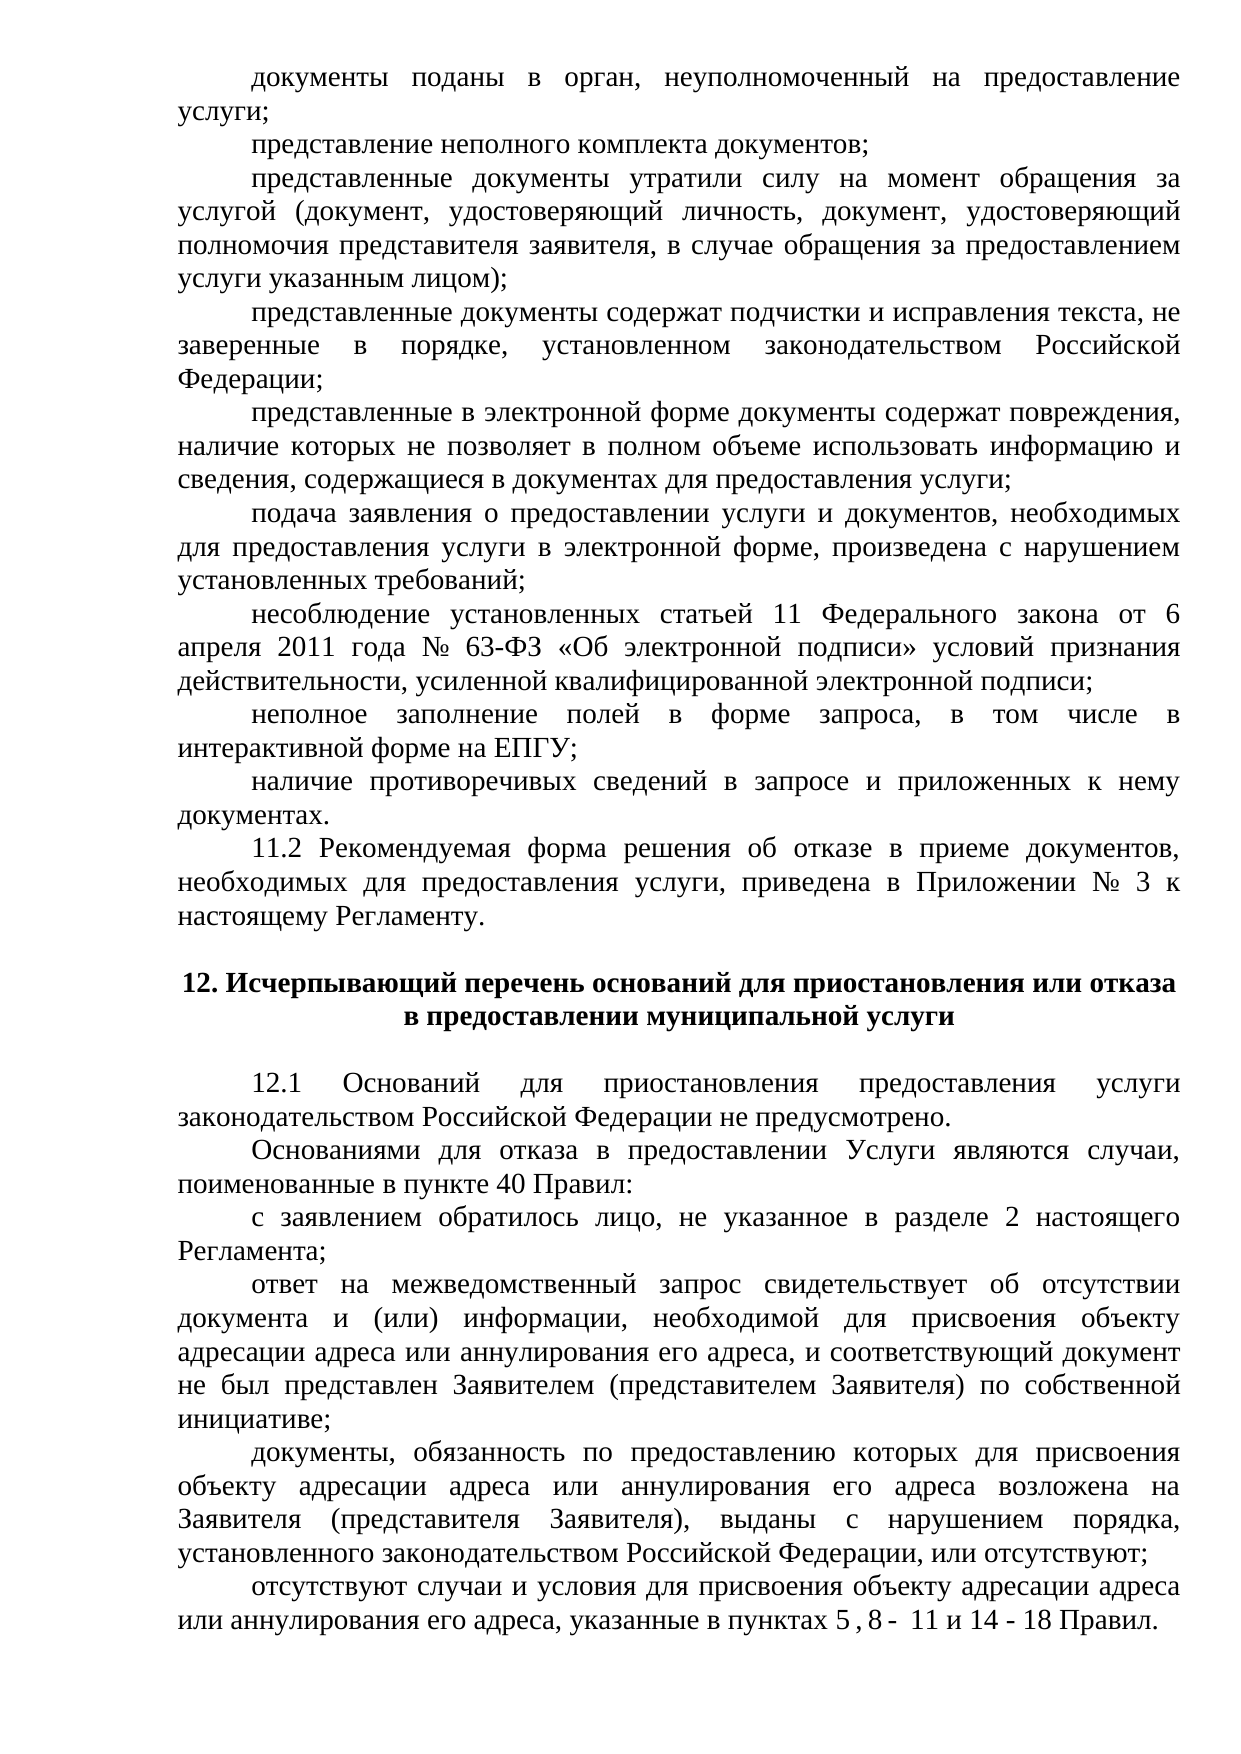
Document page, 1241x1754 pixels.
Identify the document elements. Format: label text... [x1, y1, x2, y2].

text отсутствуют случаи и условия для присвоения объекту адресации адреса или аннулирования его адреса, указанные в пунктах 5,8- 11 и 14 - 18 Правил. [177, 1568, 1181, 1636]
text с заявлением обратилось лицо, не указанное в разделе 2 настоящего Регламента; [177, 1199, 1181, 1267]
text 12.1 Оснований для приостановления предоставления услуги законодательством Российской Федерации не предусмотрено. [177, 1065, 1181, 1132]
text 11.2 Рекомендуемая форма решения об отказе в приеме документов, необходимых для предоставления услуги, приведена в Приложении № 3 к настоящему Регламенту. [177, 831, 1181, 931]
text представленные документы содержат подчистки и исправления текста, не заверенные в порядке, установленном законодательством Российской Федерации; [177, 294, 1181, 394]
text наличие противоречивых сведений в запросе и приложенных к нему документах. [177, 763, 1181, 831]
text Основаниями для отказа в предоставлении Услуги являются случаи, поименованные в пункте 40 Правил: [177, 1132, 1181, 1199]
text представленные в электронной форме документы содержат повреждения, наличие которых не позволяет в полном объеме использовать информацию и сведения, содержащиеся в документах для предоставления услуги; [177, 394, 1181, 495]
text несоблюдение установленных статьей 11 Федерального закона от 6 апреля 2011 года № 63-ФЗ «Об электронной подписи» условий признания действительности, усиленной квалифицированной электронной подписи; [177, 596, 1181, 696]
text документы поданы в орган, неуполномоченный на предоставление услуги; [177, 59, 1181, 126]
text подача заявления о предоставлении услуги и документов, необходимых для предоставления услуги в электронной форме, произведена с нарушением установленных требований; [177, 495, 1181, 596]
text представленные документы утратили силу на момент обращения за услугой (документ, удостоверяющий личность, документ, удостоверяющий полномочия представителя заявителя, в случае обращения за предоставлением услуги указанным лицом); [177, 160, 1181, 294]
text документы, обязанность по предоставлению которых для присвоения объекту адресации адреса или аннулирования его адреса возложена на Заявителя (представителя Заявителя), выданы с нарушением порядка, установленного законодательством Российской Федерации, или отсутствуют; [177, 1434, 1181, 1568]
text неполное заполнение полей в форме запроса, в том числе в интерактивной форме на ЕПГУ; [177, 696, 1181, 763]
text 12. Исчерпывающий перечень оснований для приостановления или отказа в предоставлении муниципальной услуги [177, 965, 1181, 1032]
text ответ на межведомственный запрос свидетельствует об отсутствии документа и (или) информации, необходимой для присвоения объекту адресации адреса или аннулирования его адреса, и соответствующий документ не был представлен Заявителем (представителем Заявителя) по собственной инициативе; [177, 1267, 1181, 1434]
text представление неполного комплекта документов; [177, 126, 1181, 160]
